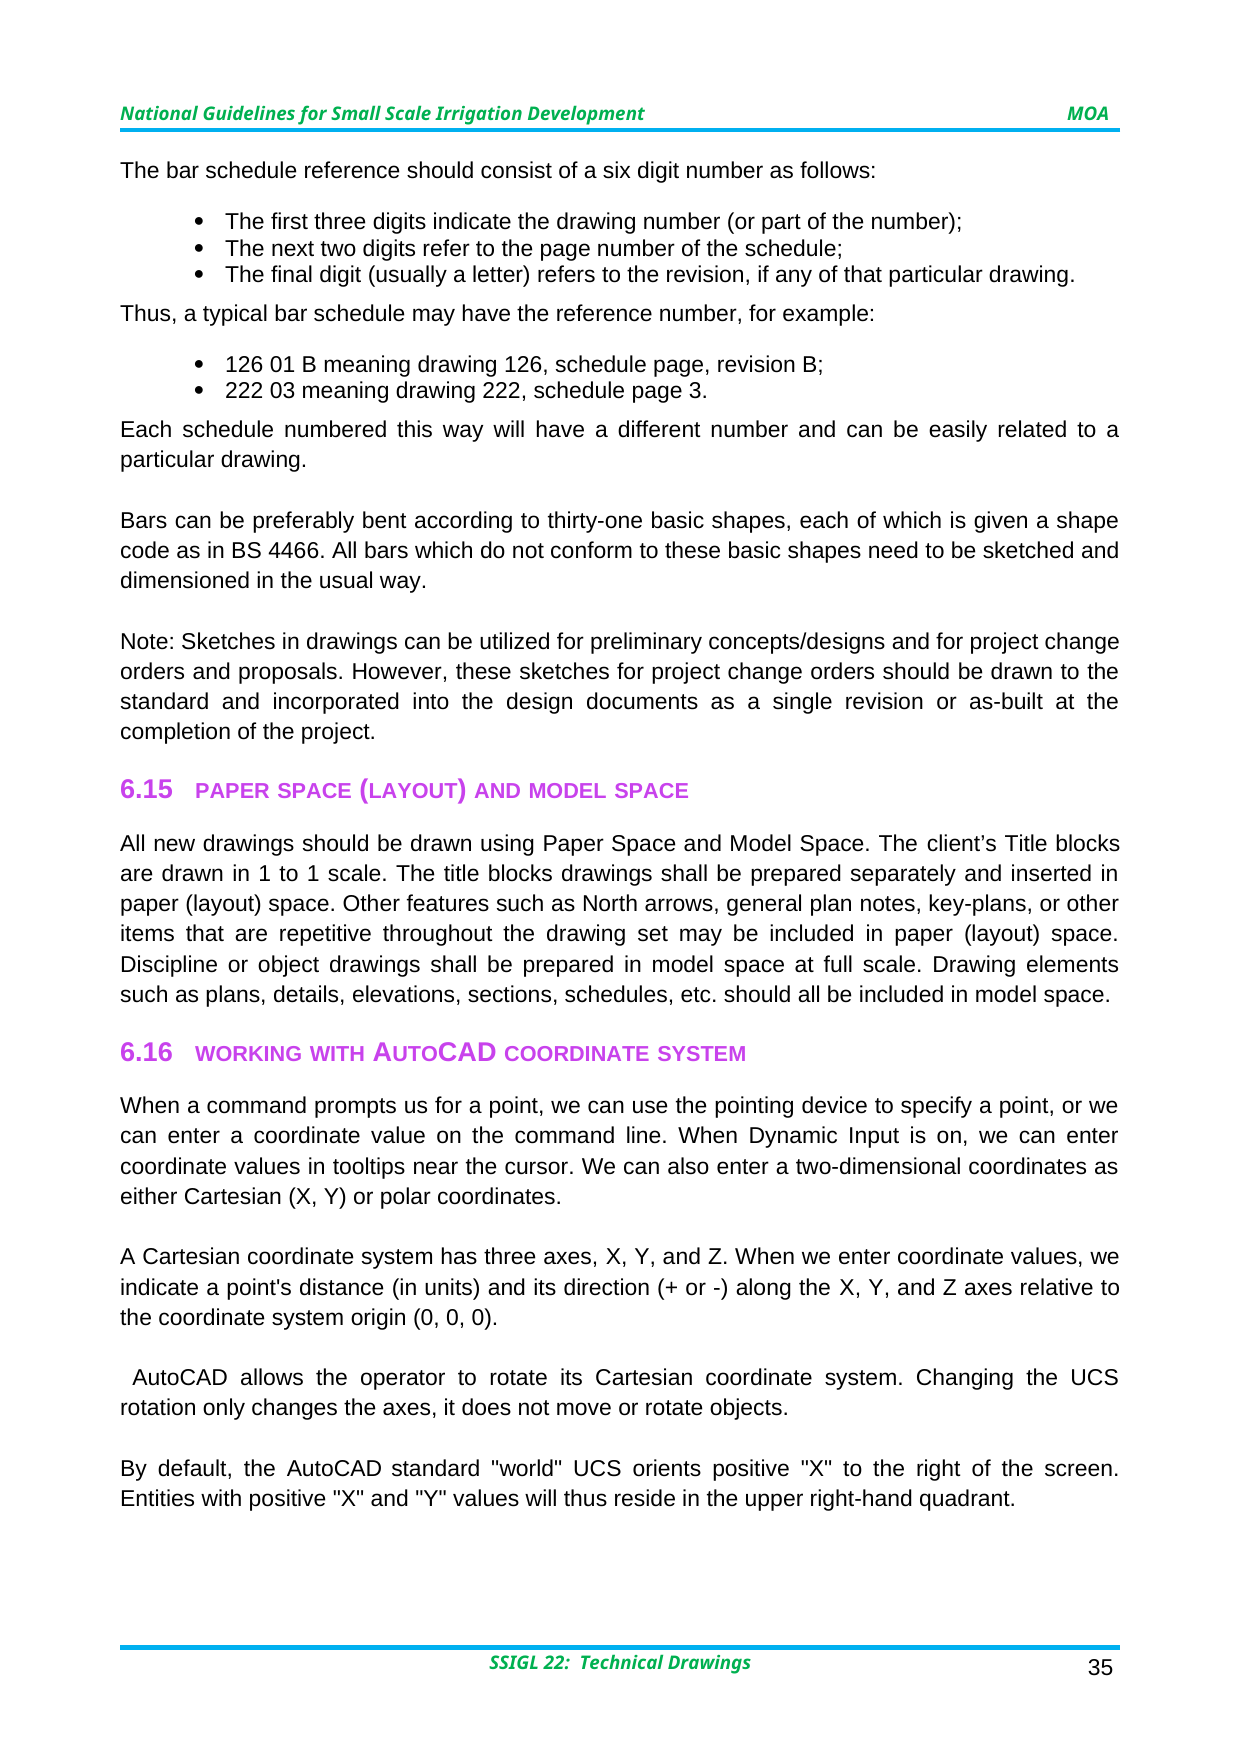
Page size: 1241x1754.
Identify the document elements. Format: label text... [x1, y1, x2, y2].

text 222 03 meaning drawing 222, schedule page 3. [195, 377, 1120, 404]
text Each schedule numbered this way will have a different number and can be easily related to a particular drawing. [120, 416, 1120, 473]
text Thus, a typical bar schedule may have the reference number, for example: [120, 300, 1120, 326]
text The next two digits refer to the page number of the schedule; [195, 235, 1120, 261]
text 126 01 B meaning drawing 126, schedule page, revision B; [195, 351, 1120, 377]
text A Cartesian coordinate system has three axes, X, Y, and Z. When we enter coordinate values, we indicate a point's distance (in units) and its direction (+ or -) along the X, Y, and Z axes relative to the coordinate system origin (0, 0, 0). [120, 1243, 1120, 1330]
subtitle working with AutoCAD coordinate system [120, 1036, 1120, 1067]
text Note: Sketches in drawings can be utilized for preliminary concepts/designs and for project change orders and proposals. However, these sketches for project change orders should be drawn to the standard and incorporated into the design documents as a single revision or as-built at the completion of the project. [120, 628, 1120, 744]
text The bar schedule reference should consist of a six digit number as follows: [120, 157, 1120, 184]
subtitle paper space (layout) and model space [120, 773, 1120, 805]
text The first three digits indicate the drawing number (or part of the number); [195, 208, 1120, 235]
text AutoCAD allows the operator to rotate its Cartesian coordinate system. Changing the UCS rotation only changes the axes, it does not move or rotate objects. [120, 1364, 1120, 1421]
text The final digit (usually a letter) refers to the revision, if any of that particular drawing. [195, 261, 1120, 287]
text All new drawings should be drawn using Paper Space and Model Space. The client’s Title blocks are drawn in 1 to 1 scale. The title blocks drawings shall be prepared separately and inserted in paper (layout) space. Other features such as North arrows, general plan notes, key-plans, or other items that are repetitive throughout the drawing set may be included in paper (layout) space. Discipline or object drawings shall be prepared in model space at full scale. Drawing elements such as plans, details, elevations, sections, schedules, etc. should all be included in model space. [120, 830, 1120, 1007]
text By default, the AutoCAD standard "world" UCS orients positive "X" to the right of the screen. Entities with positive "X" and "Y" values will thus reside in the upper right-hand quadrant. [120, 1455, 1120, 1511]
text When a command prompts us for a point, we can use the pointing device to specify a point, or we can enter a coordinate value on the command line. When Dynamic Input is on, we can enter coordinate values in tooltips near the cursor. We can also enter a two-dimensional coordinates as either Cartesian (X, Y) or polar coordinates. [120, 1092, 1120, 1209]
text Bars can be preferably bent according to thirty-one basic shapes, each of which is given a shape code as in BS 4466. All bars which do not conform to these basic shapes need to be sketched and dimensioned in the usual way. [120, 507, 1120, 593]
